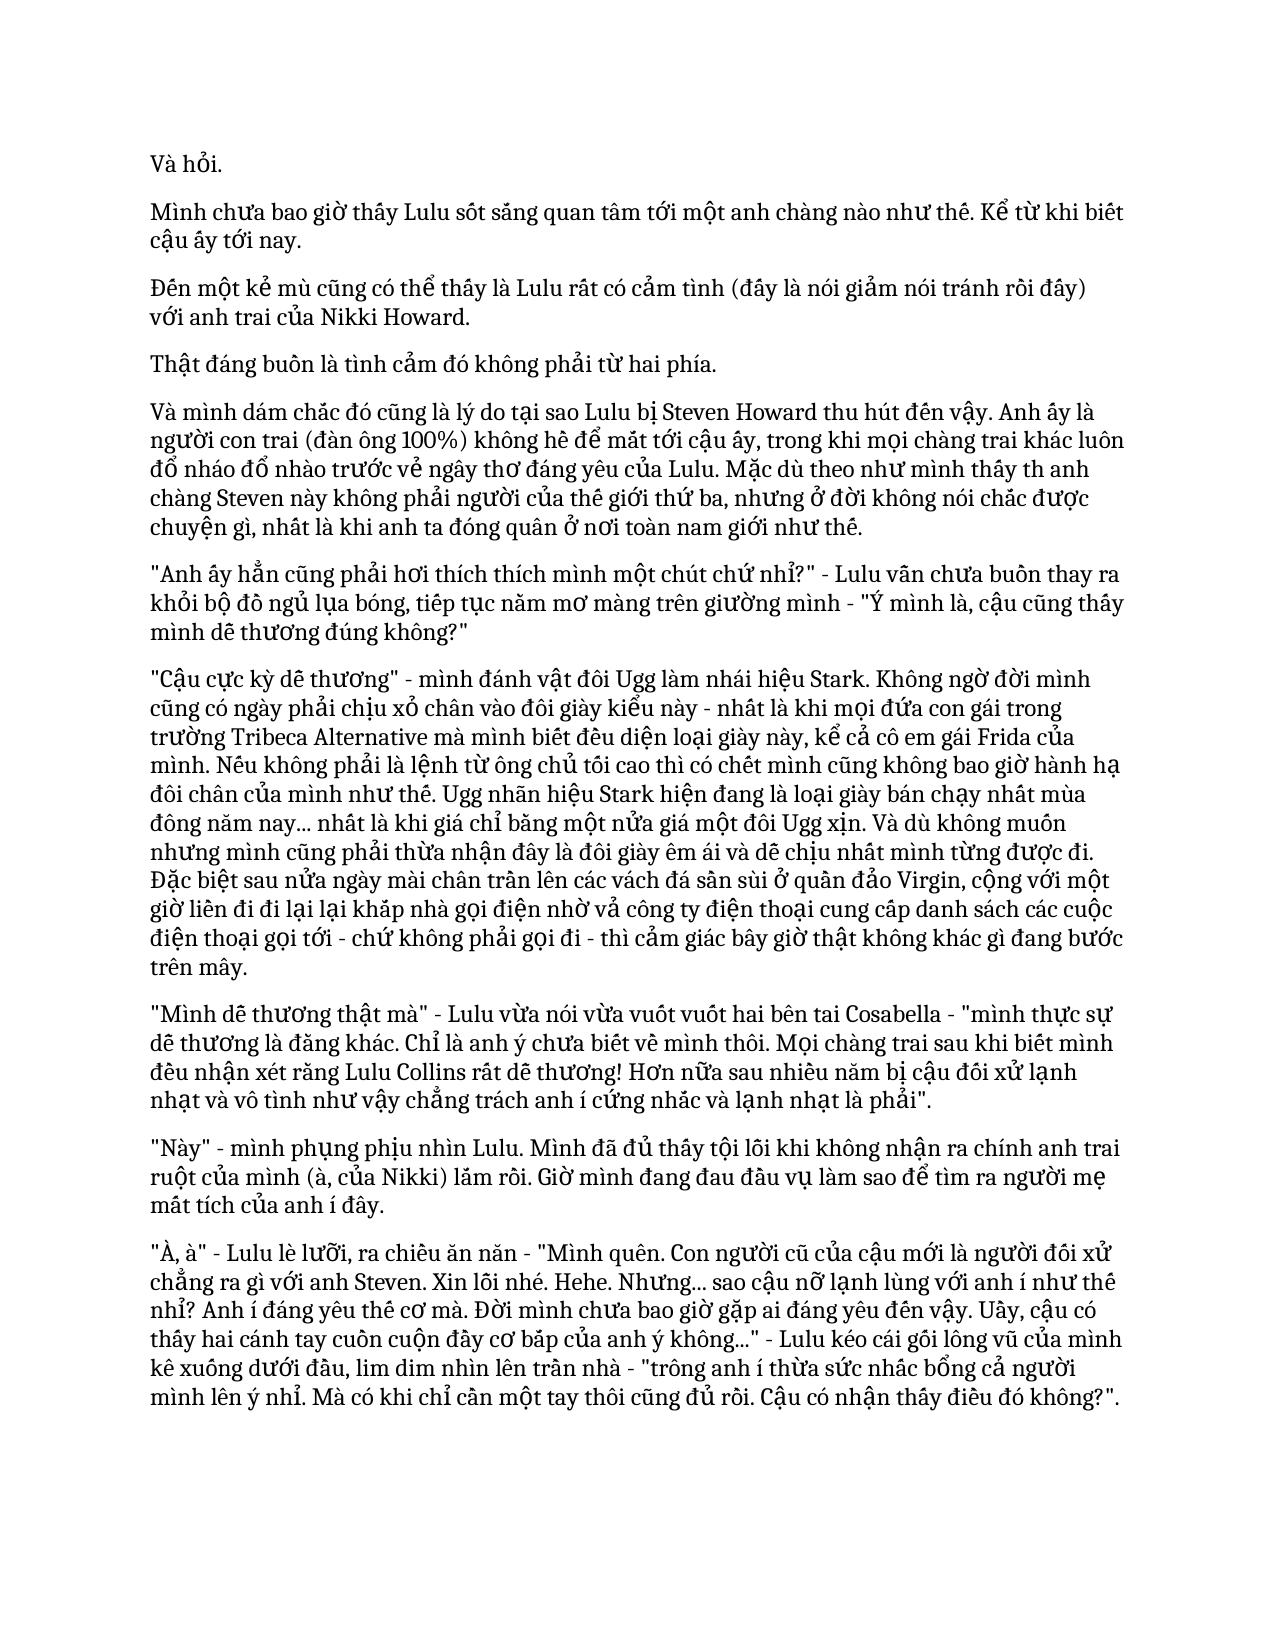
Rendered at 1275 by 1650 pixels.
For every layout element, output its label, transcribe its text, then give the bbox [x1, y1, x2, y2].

text "Anh ấy hẳn cũng phải hơi thích thích mình một chút chứ nhỉ?" - Lulu vẫn chưa buồn thay ra khỏi bộ đồ ngủ lụa bóng, tiếp tục nằm mơ màng trên giường mình - "Ý mình là, cậu cũng thấy mình dễ thương đúng không?" [150, 560, 1125, 646]
text Mình chưa bao giờ thấy Lulu sốt sắng quan tâm tới một anh chàng nào như thế. Kể từ khi biết cậu ấy tới nay. [150, 197, 1125, 255]
text Thật đáng buồn là tình cảm đó không phải từ hai phía. [150, 350, 1125, 379]
text "Mình dễ thương thật mà" - Lulu vừa nói vừa vuốt vuốt hai bên tai Cosabella - "mình thực sự dễ thương là đằng khác. Chỉ là anh ý chưa biết về mình thôi. Mọi chàng trai sau khi biết mình đều nhận xét rằng Lulu Collins rất dễ thương! Hơn nữa sau nhiều năm bị cậu đối xử lạnh nhạt và vô tình như vậy chẳng trách anh í cứng nhắc và lạnh nhạt là phải". [150, 1000, 1125, 1115]
text Đến một kẻ mù cũng có thể thấy là Lulu rất có cảm tình (đấy là nói giảm nói tránh rồi đấy) với anh trai của Nikki Howard. [150, 274, 1125, 331]
text Và mình dám chắc đó cũng là lý do tại sao Lulu bị Steven Howard thu hút đến vậy. Anh ấy là người con trai (đàn ông 100%) không hề để mắt tới cậu ấy, trong khi mọi chàng trai khác luôn đổ nháo đổ nhào trước vẻ ngây thơ đáng yêu của Lulu. Mặc dù theo như mình thấy th anh chàng Steven này không phải người của thế giới thứ ba, nhưng ở đời không nói chắc được chuyện gì, nhất là khi anh ta đóng quân ở nơi toàn nam giới như thế. [150, 397, 1125, 541]
text Và hỏi. [150, 150, 1125, 179]
text "Cậu cực kỳ dễ thương" - mình đánh vật đôi Ugg làm nhái hiệu Stark. Không ngờ đời mình cũng có ngày phải chịu xỏ chân vào đôi giày kiểu này - nhất là khi mọi đứa con gái trong trường Tribeca Alternative mà mình biết đều diện loại giày này, kể cả cô em gái Frida của mình. Nếu không phải là lệnh từ ông chủ tối cao thì có chết mình cũng không bao giờ hành hạ đôi chân của mình như thế. Ugg nhãn hiệu Stark hiện đang là loại giày bán chạy nhất mùa đông năm nay... nhất là khi giá chỉ bằng một nửa giá một đôi Ugg xịn. Và dù không muốn nhưng mình cũng phải thừa nhận đây là đôi giày êm ái và dễ chịu nhất mình từng được đi. Đặc biệt sau nửa ngày mài chân trần lên các vách đá sần sùi ở quần đảo Virgin, cộng với một giờ liền đi đi lại lại khắp nhà gọi điện nhờ vả công ty điện thoại cung cấp danh sách các cuộc điện thoại gọi tới - chứ không phải gọi đi - thì cảm giác bây giờ thật không khác gì đang bước trên mây. [150, 665, 1125, 981]
text "Này" - mình phụng phịu nhìn Lulu. Mình đã đủ thấy tội lỗi khi không nhận ra chính anh trai ruột của mình (à, của Nikki) lắm rồi. Giờ mình đang đau đầu vụ làm sao để tìm ra người mẹ mất tích của anh í đây. [150, 1134, 1125, 1220]
text "À, à" - Lulu lè lưỡi, ra chiều ăn năn - "Mình quên. Con người cũ của cậu mới là người đối xử chẳng ra gì với anh Steven. Xin lỗi nhé. Hehe. Nhưng... sao cậu nỡ lạnh lùng với anh í như thế nhỉ? Anh í đáng yêu thế cơ mà. Đời mình chưa bao giờ gặp ai đáng yêu đến vậy. Uầy, cậu có thấy hai cánh tay cuồn cuộn đầy cơ bắp của anh ý không..." - Lulu kéo cái gối lông vũ của mình kê xuống dưới đầu, lim dim nhìn lên trần nhà - "trông anh í thừa sức nhấc bổng cả người mình lên ý nhỉ. Mà có khi chỉ cần một tay thôi cũng đủ rồi. Cậu có nhận thấy điều đó không?". [150, 1239, 1125, 1411]
